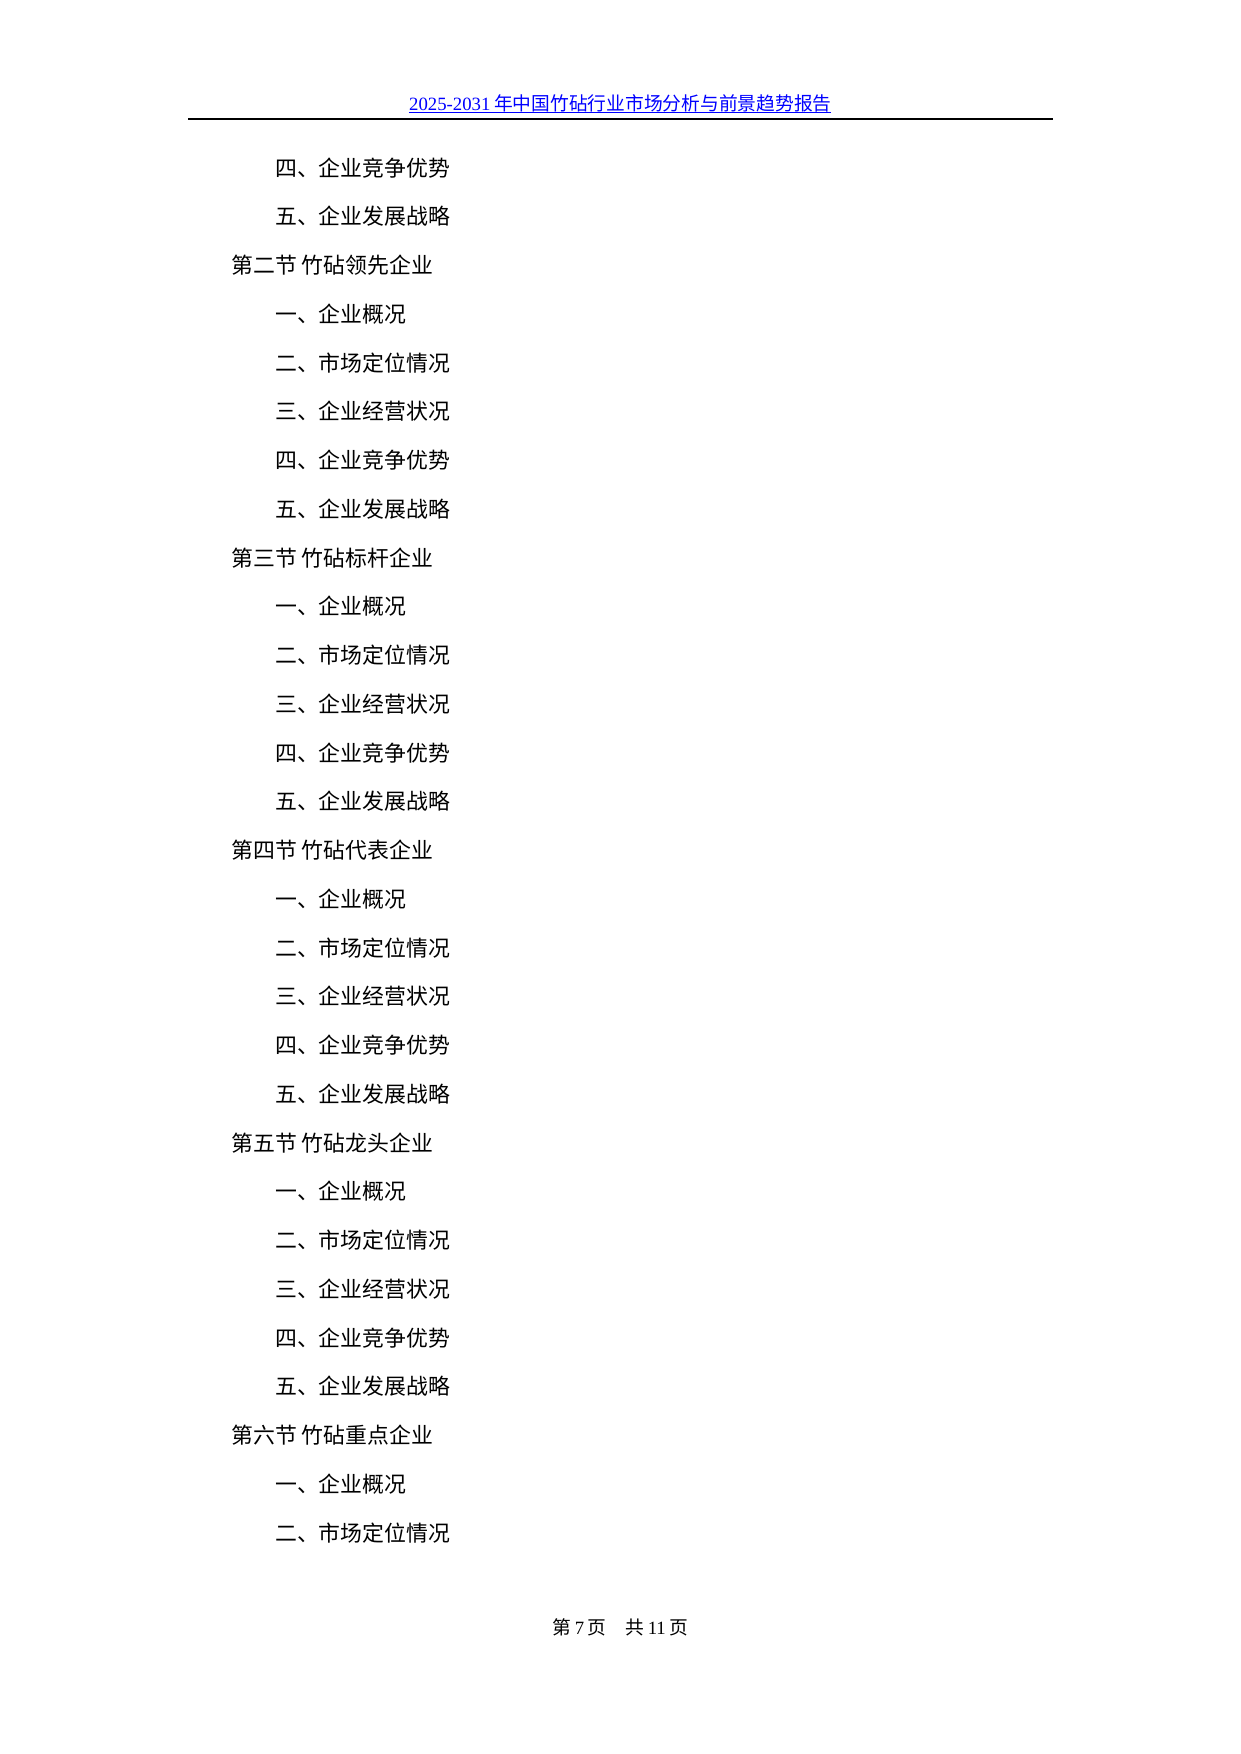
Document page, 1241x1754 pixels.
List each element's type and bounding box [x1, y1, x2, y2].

text [187, 150, 1053, 1548]
